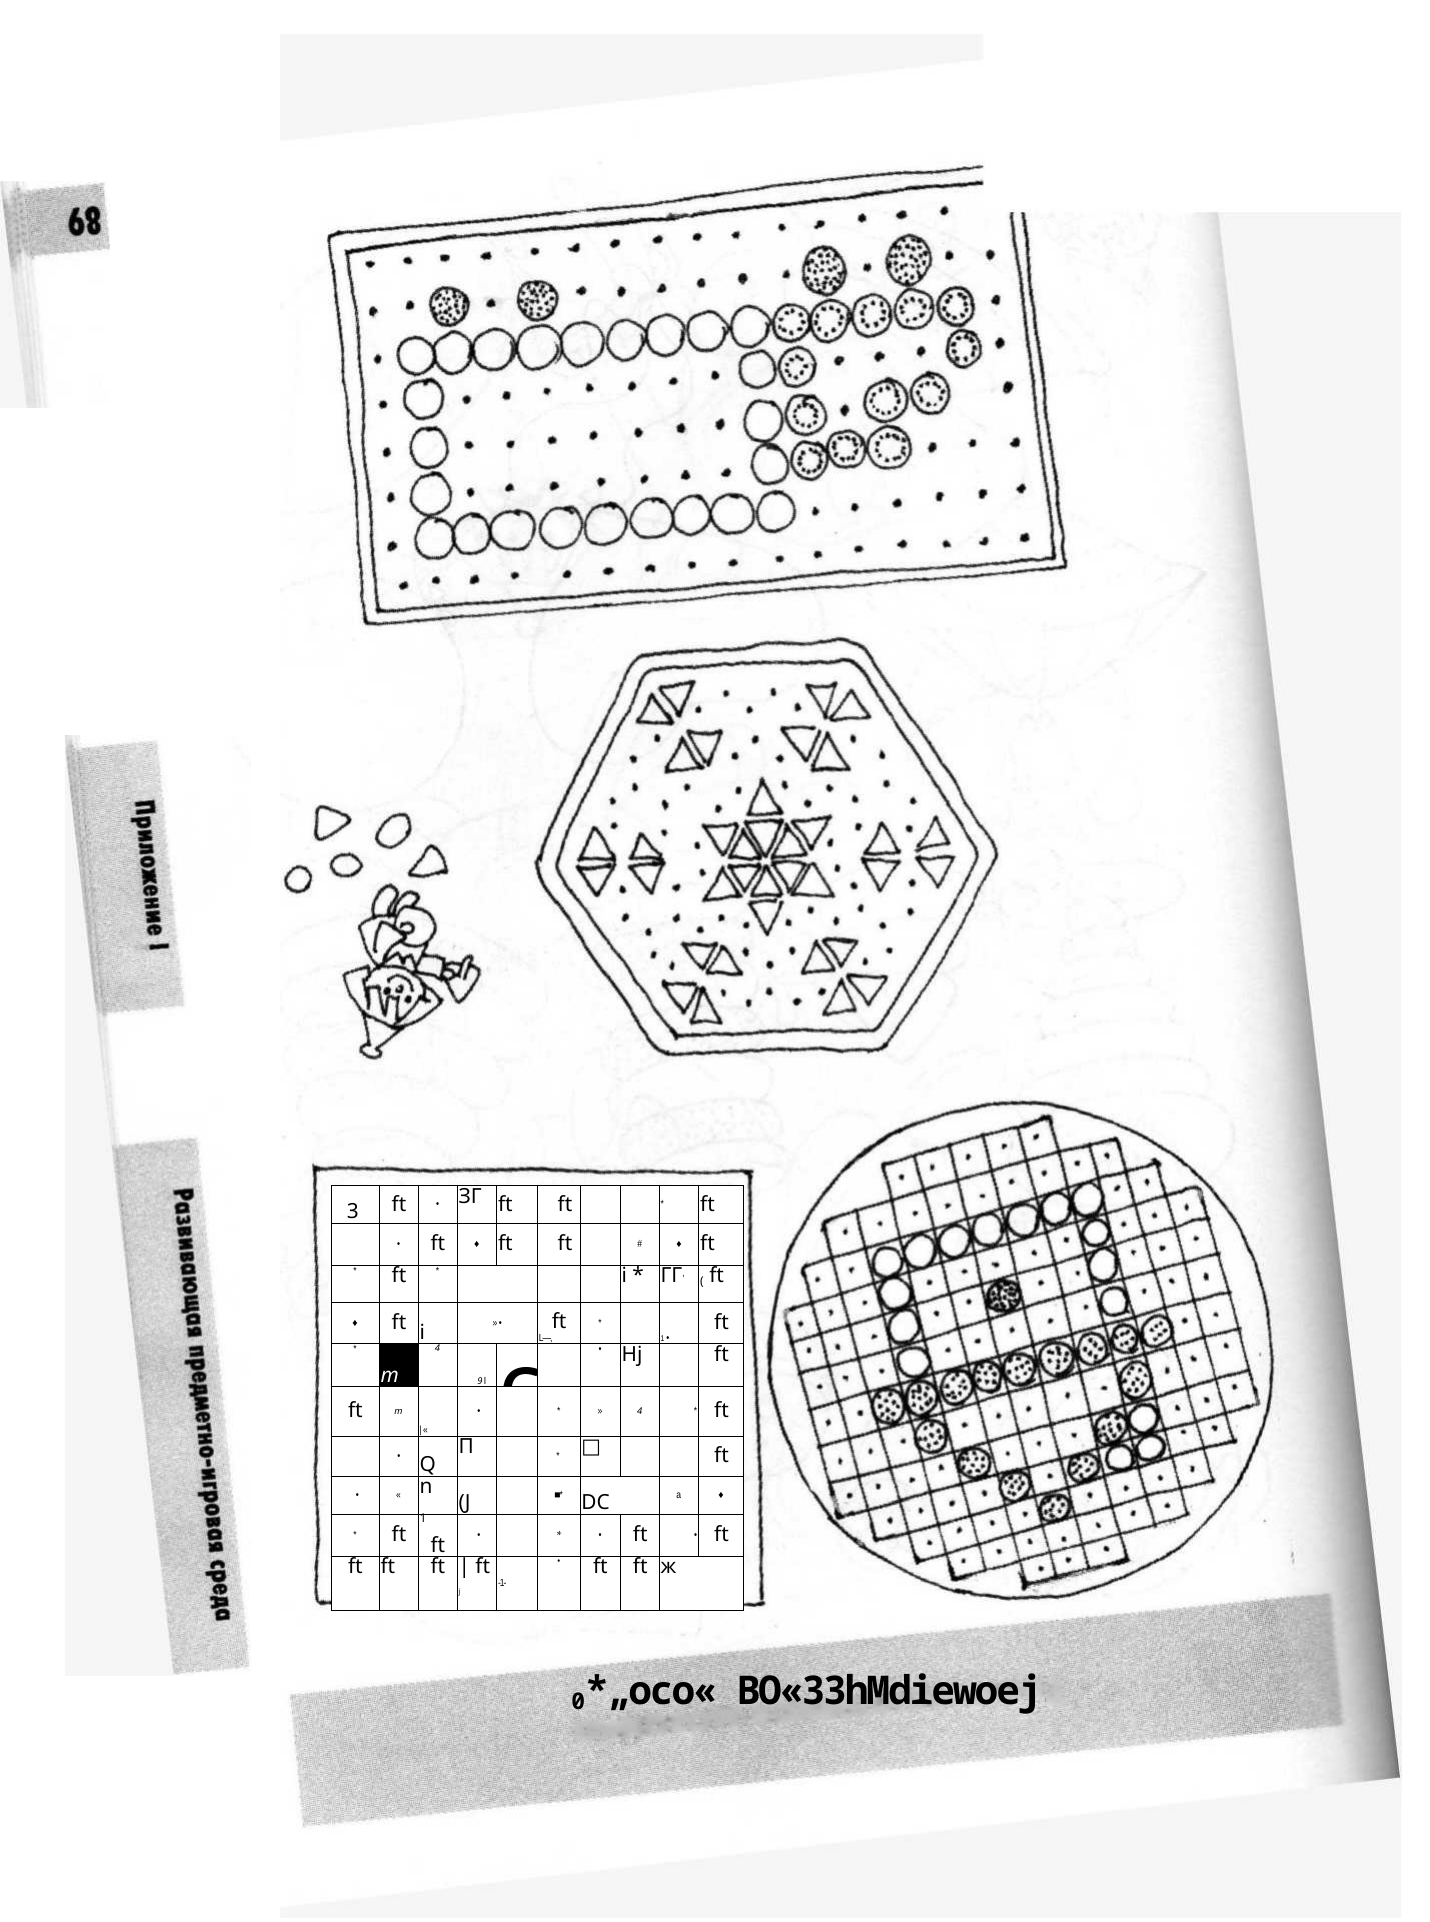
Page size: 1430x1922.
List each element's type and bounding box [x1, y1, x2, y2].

picture [0, 181, 111, 408]
picture [64, 735, 251, 1676]
picture [280, 34, 1402, 1918]
